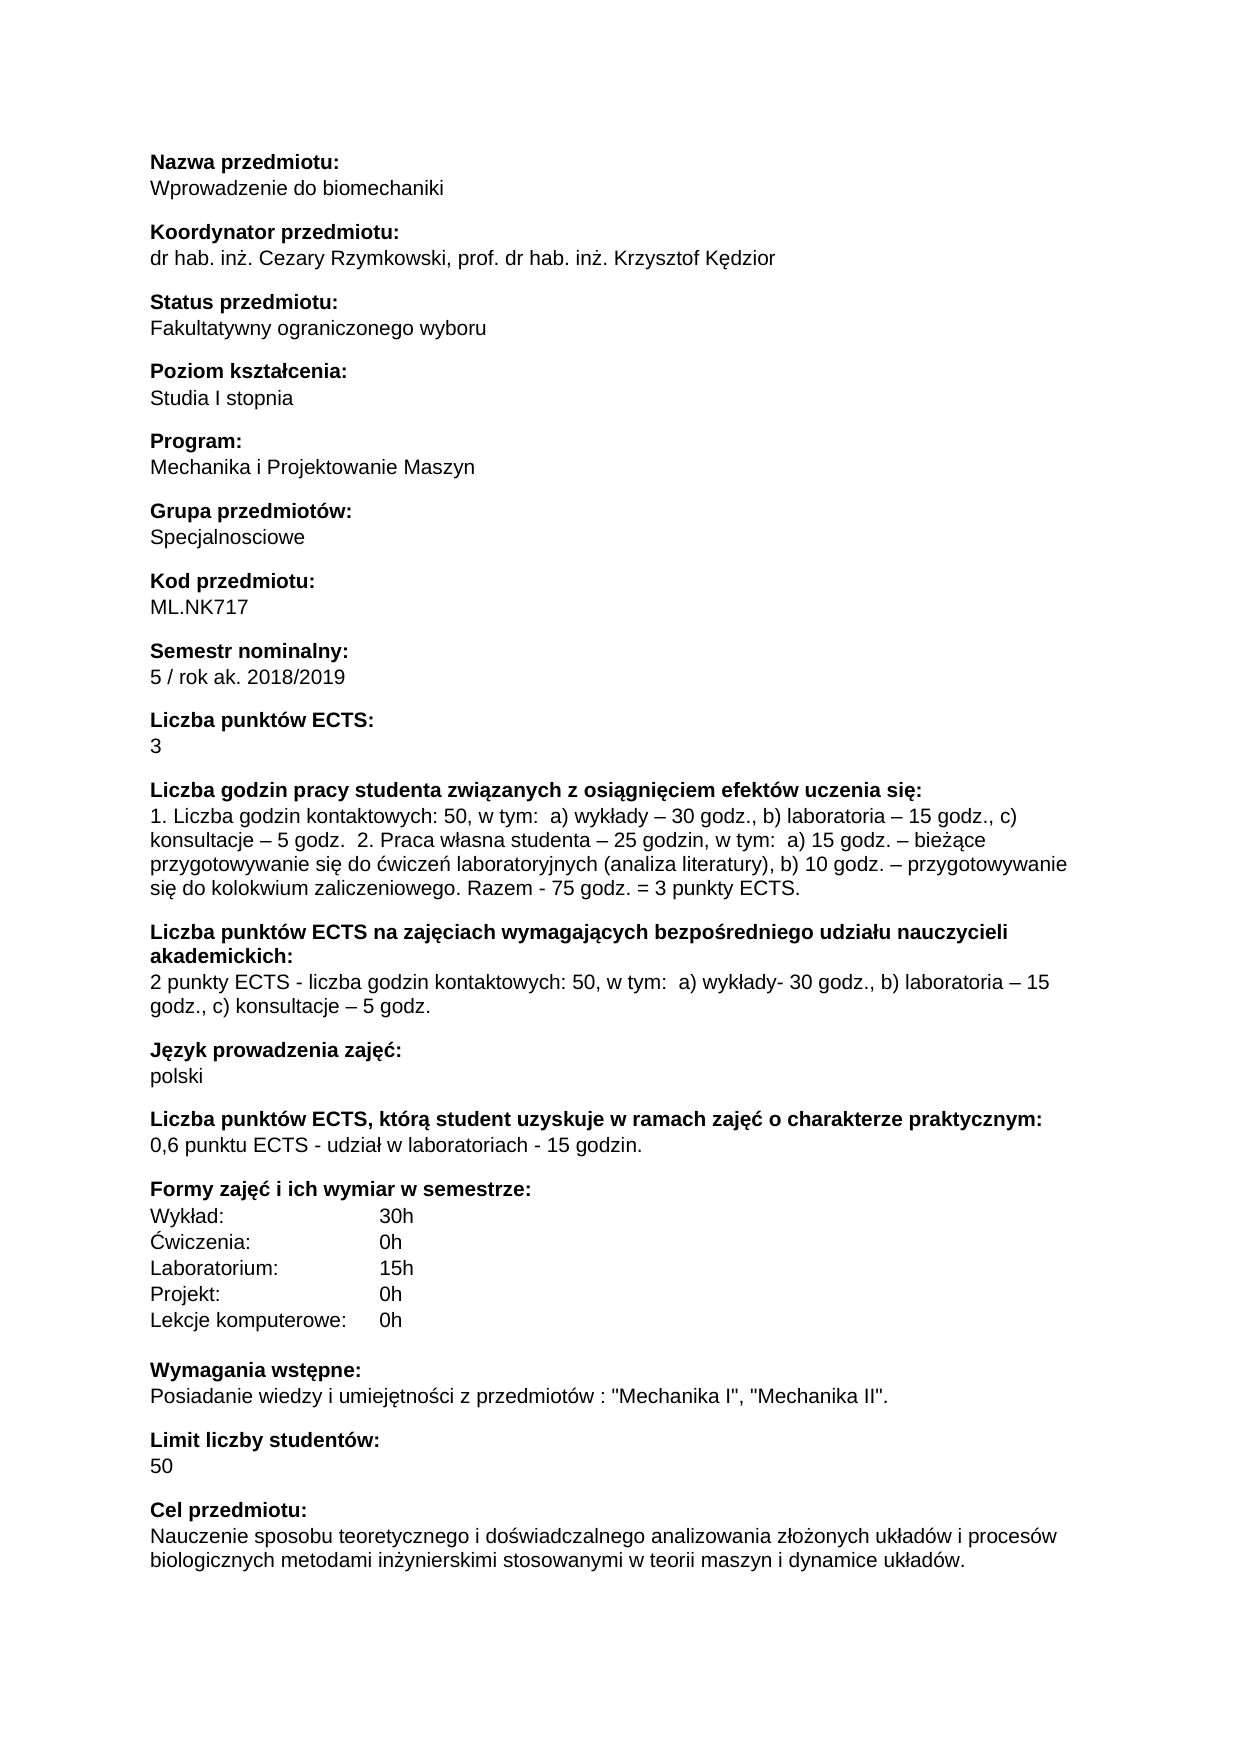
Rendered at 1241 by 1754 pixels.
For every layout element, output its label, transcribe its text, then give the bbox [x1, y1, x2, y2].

table_cell 15h [369, 1254, 597, 1280]
text Program: [150, 429, 1090, 453]
text Liczba punktów ECTS: [150, 708, 1090, 732]
text Limit liczby studentów: [150, 1428, 1090, 1452]
table_cell Lekcje komputerowe: [140, 1308, 367, 1332]
text 5 / rok ak. 2018/2019 [150, 664, 1090, 688]
text Koordynator przedmiotu: [150, 220, 1090, 244]
text Nazwa przedmiotu: [150, 150, 1090, 174]
table_cell Projekt: [140, 1282, 367, 1306]
table_header 30h [369, 1204, 597, 1228]
text Cel przedmiotu: [150, 1497, 1090, 1521]
text Mechanika i Projektowanie Maszyn [150, 455, 1090, 479]
text Studia I stopnia [150, 385, 1090, 409]
table_cell 0h [369, 1228, 597, 1254]
table_cell Laboratorium: [140, 1256, 367, 1280]
text 0,6 punktu ECTS - udział w laboratoriach - 15 godzin. [150, 1133, 1090, 1157]
text Liczba punktów ECTS, którą student uzyskuje w ramach zajęć o charakterze praktycznym: [150, 1107, 1090, 1131]
text Kod przedmiotu: [150, 569, 1090, 593]
text Grupa przedmiotów: [150, 499, 1090, 523]
text Liczba punktów ECTS na zajęciach wymagających bezpośredniego udziału nauczycieli akademickich: [150, 920, 1090, 968]
text 3 [150, 734, 1090, 758]
text Język prowadzenia zajęć: [150, 1037, 1090, 1061]
text Specjalnosciowe [150, 525, 1090, 549]
table_cell 0h [369, 1306, 597, 1332]
text ML.NK717 [150, 595, 1090, 619]
text Status przedmiotu: [150, 289, 1090, 313]
text Liczba godzin pracy studenta związanych z osiągnięciem efektów uczenia się: [150, 778, 1090, 802]
table_cell Ćwiczenia: [140, 1230, 367, 1254]
text polski [150, 1063, 1090, 1087]
text 2 punkty ECTS - liczba godzin kontaktowych: 50, w tym: a) wykłady- 30 godz., b) laboratoria – 15 godz., c) konsultacje – 5 godz. [150, 970, 1090, 1018]
text Poziom kształcenia: [150, 359, 1090, 383]
text 1. Liczba godzin kontaktowych: 50, w tym: a) wykłady – 30 godz., b) laboratoria – 15 godz., c) konsultacje – 5 godz. 2. Praca własna studenta – 25 godzin, w tym: a) 15 godz. – bieżące przygotowywanie się do ćwiczeń laboratoryjnych (analiza literatury), b) 10 godz. – przygotowywanie się do kolokwium zaliczeniowego. Razem - 75 godz. = 3 punkty ECTS. [150, 804, 1090, 900]
text Posiadanie wiedzy i umiejętności z przedmiotów : "Mechanika I", "Mechanika II". [150, 1384, 1090, 1408]
text Fakultatywny ograniczonego wyboru [150, 316, 1090, 339]
text Nauczenie sposobu teoretycznego i doświadczalnego analizowania złożonych układów i procesów biologicznych metodami inżynierskimi stosowanymi w teorii maszyn i dynamice układów. [150, 1523, 1090, 1571]
table_header Wykład: [140, 1204, 367, 1228]
text Semestr nominalny: [150, 638, 1090, 662]
text Wprowadzenie do biomechaniki [150, 176, 1090, 200]
text 50 [150, 1454, 1090, 1478]
text Wymagania wstępne: [150, 1358, 1090, 1382]
text dr hab. inż. Cezary Rzymkowski, prof. dr hab. inż. Krzysztof Kędzior [150, 246, 1090, 270]
table_cell 0h [369, 1280, 597, 1306]
text Formy zajęć i ich wymiar w semestrze: [150, 1177, 1090, 1201]
